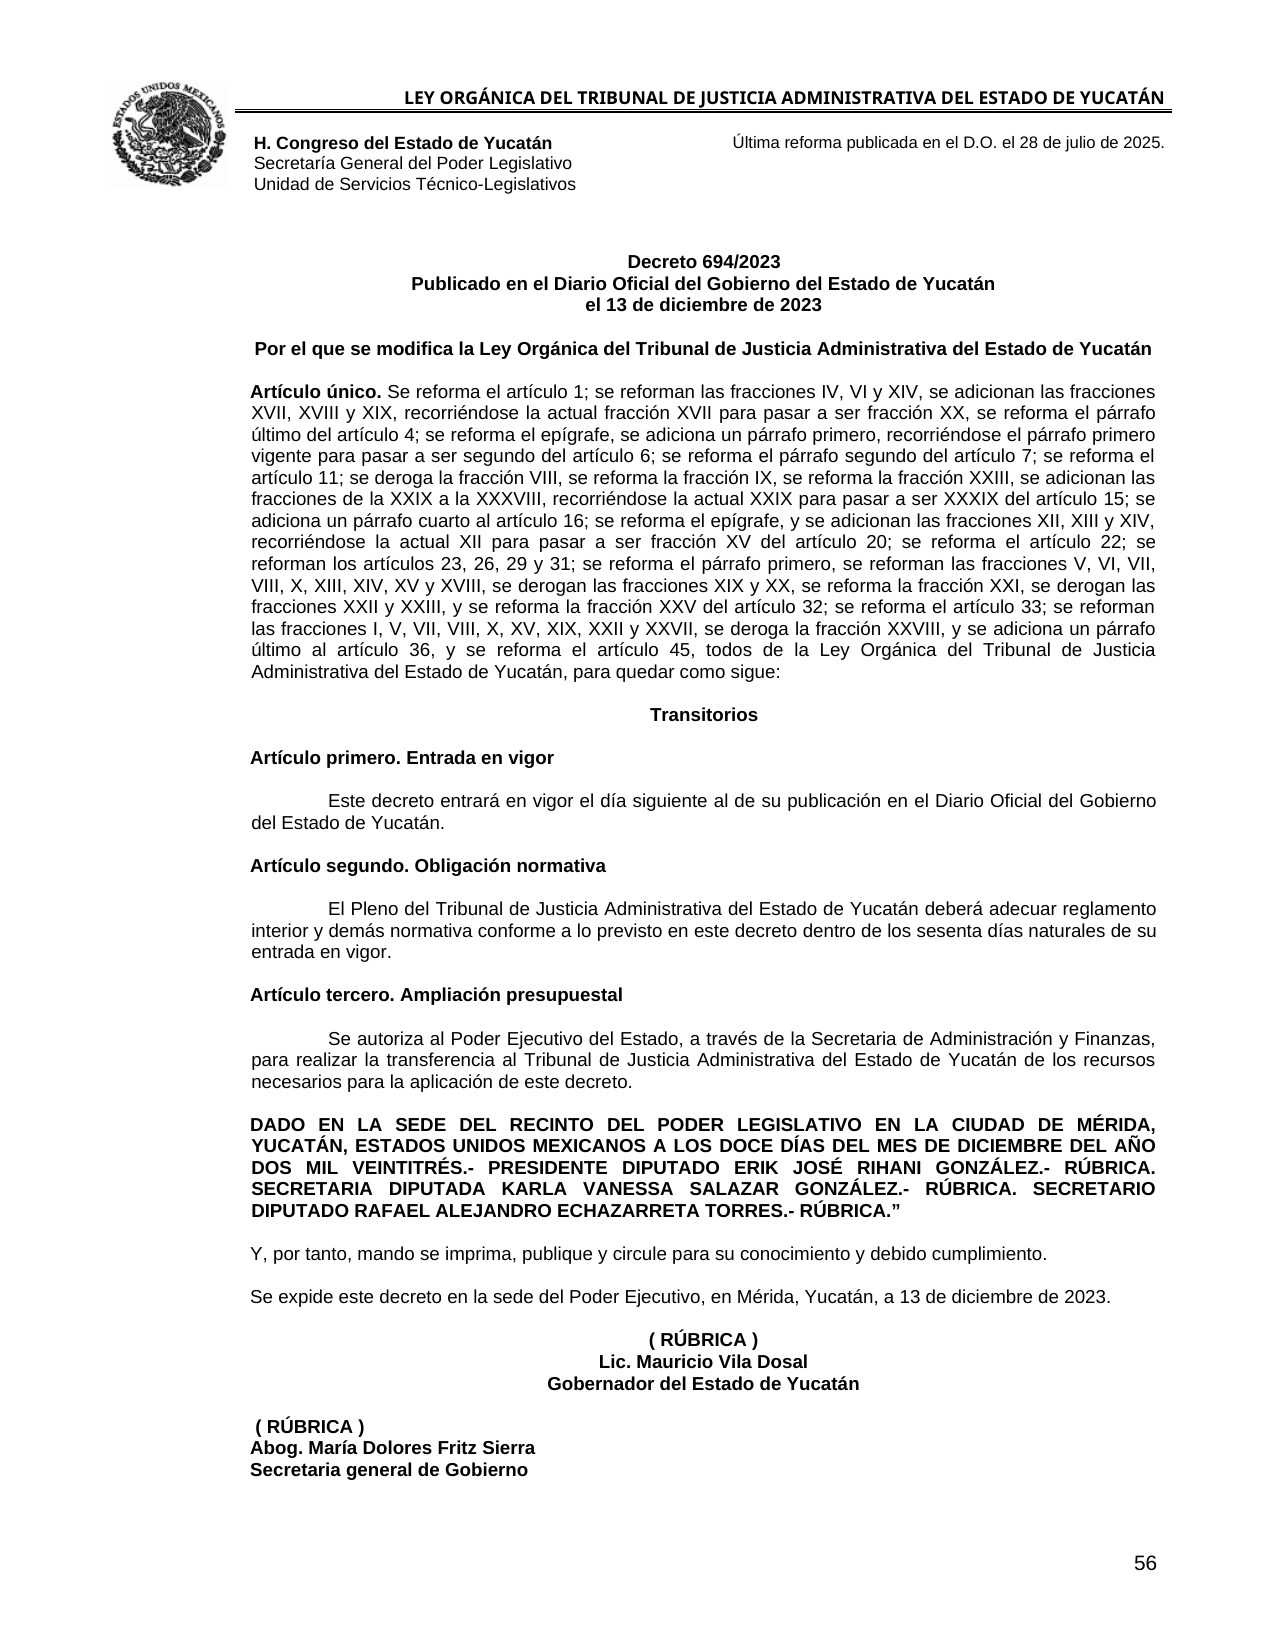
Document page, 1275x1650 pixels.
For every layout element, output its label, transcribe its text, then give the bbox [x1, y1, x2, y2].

text Artículo segundo. Obligación normativa [250, 855, 1157, 876]
text Este decreto entrará en vigor el día siguiente al de su publicación en el Diario Oficial del Gobierno del Estado de Yucatán. [251, 790, 1157, 833]
text Abog. María Dolores Fritz Sierra [250, 1437, 1157, 1458]
text El Pleno del Tribunal de Justicia Administrativa del Estado de Yucatán deberá adecuar reglamento interior y demás normativa conforme a lo previsto en este decreto dentro de los sesenta días naturales de su entrada en vigor. [251, 898, 1157, 963]
text Publicado en el Diario Oficial del Gobierno del Estado de Yucatán [250, 273, 1157, 294]
text Secretaria general de Gobierno [250, 1458, 1157, 1480]
text Artículo primero. Entrada en vigor [250, 747, 1157, 768]
text el 13 de diciembre de 2023 [250, 294, 1157, 316]
text Y, por tanto, mando se imprima, publique y circule para su conocimiento y debido cumplimiento. [250, 1243, 1157, 1264]
text Se autoriza al Poder Ejecutivo del Estado, a través de la Secretaria de Administración y Finanzas, para realizar la transferencia al Tribunal de Justicia Administrativa del Estado de Yucatán de los recursos necesarios para la aplicación de este decreto. [251, 1027, 1157, 1092]
text DADO EN LA SEDE DEL RECINTO DEL PODER LEGISLATIVO EN LA CIUDAD DE MÉRIDA, YUCATÁN, ESTADOS UNIDOS MEXICANOS A LOS DOCE DÍAS DEL MES DE DICIEMBRE DEL AÑO DOS MIL VEINTITRÉS.- PRESIDENTE DIPUTADO ERIK JOSÉ RIHANI GONZÁLEZ.- RÚBRICA. SECRETARIA DIPUTADA KARLA VANESSA SALAZAR GONZÁLEZ.- RÚBRICA. SECRETARIO DIPUTADO RAFAEL ALEJANDRO ECHAZARRETA TORRES.- RÚBRICA.” [250, 1113, 1157, 1221]
text ( RÚBRICA ) [250, 1415, 1157, 1437]
text Decreto 694/2023 [251, 251, 1157, 273]
text Lic. Mauricio Vila Dosal [250, 1351, 1157, 1372]
text Se expide este decreto en la sede del Poder Ejecutivo, en Mérida, Yucatán, a 13 de diciembre de 2023. [250, 1286, 1157, 1308]
text Transitorios [251, 704, 1157, 725]
text ( RÚBRICA ) [250, 1329, 1157, 1351]
text Artículo único. Se reforma el artículo 1; se reforman las fracciones IV, VI y XIV, se adicionan las fracciones XVII, XVIII y XIX, recorriéndose la actual fracción XVII para pasar a ser fracción XX, se reforma el párrafo último del artículo 4; se reforma el epígrafe, se adiciona un párrafo primero, recorriéndose el párrafo primero vigente para pasar a ser segundo del artículo 6; se reforma el párrafo segundo del artículo 7; se reforma el artículo 11; se deroga la fracción VIII, se reforma la fracción IX, se reforma la fracción XXIII, se adicionan las fracciones de la XXIX a la XXXVIII, recorriéndose la actual XXIX para pasar a ser XXXIX del artículo 15; se adiciona un párrafo cuarto al artículo 16; se reforma el epígrafe, y se adicionan las fracciones XII, XIII y XIV, recorriéndose la actual XII para pasar a ser fracción XV del artículo 20; se reforma el artículo 22; se reforman los artículos 23, 26, 29 y 31; se reforma el párrafo primero, se reforman las fracciones V, VI, VII, VIII, X, XIII, XIV, XV y XVIII, se derogan las fracciones XIX y XX, se reforma la fracción XXI, se derogan las fracciones XXII y XXIII, y se reforma la fracción XXV del artículo 32; se reforma el artículo 33; se reforman las fracciones I, V, VII, VIII, X, XV, XIX, XXII y XXVII, se deroga la fracción XXVIII, y se adiciona un párrafo último al artículo 36, y se reforma el artículo 45, todos de la Ley Orgánica del Tribunal de Justicia Administrativa del Estado de Yucatán, para quedar como sigue: [250, 380, 1157, 682]
text Por el que se modifica la Ley Orgánica del Tribunal de Justicia Administrativa del Estado de Yucatán [250, 337, 1157, 359]
text Gobernador del Estado de Yucatán [250, 1372, 1157, 1394]
text Artículo tercero. Ampliación presupuestal [250, 984, 1157, 1006]
